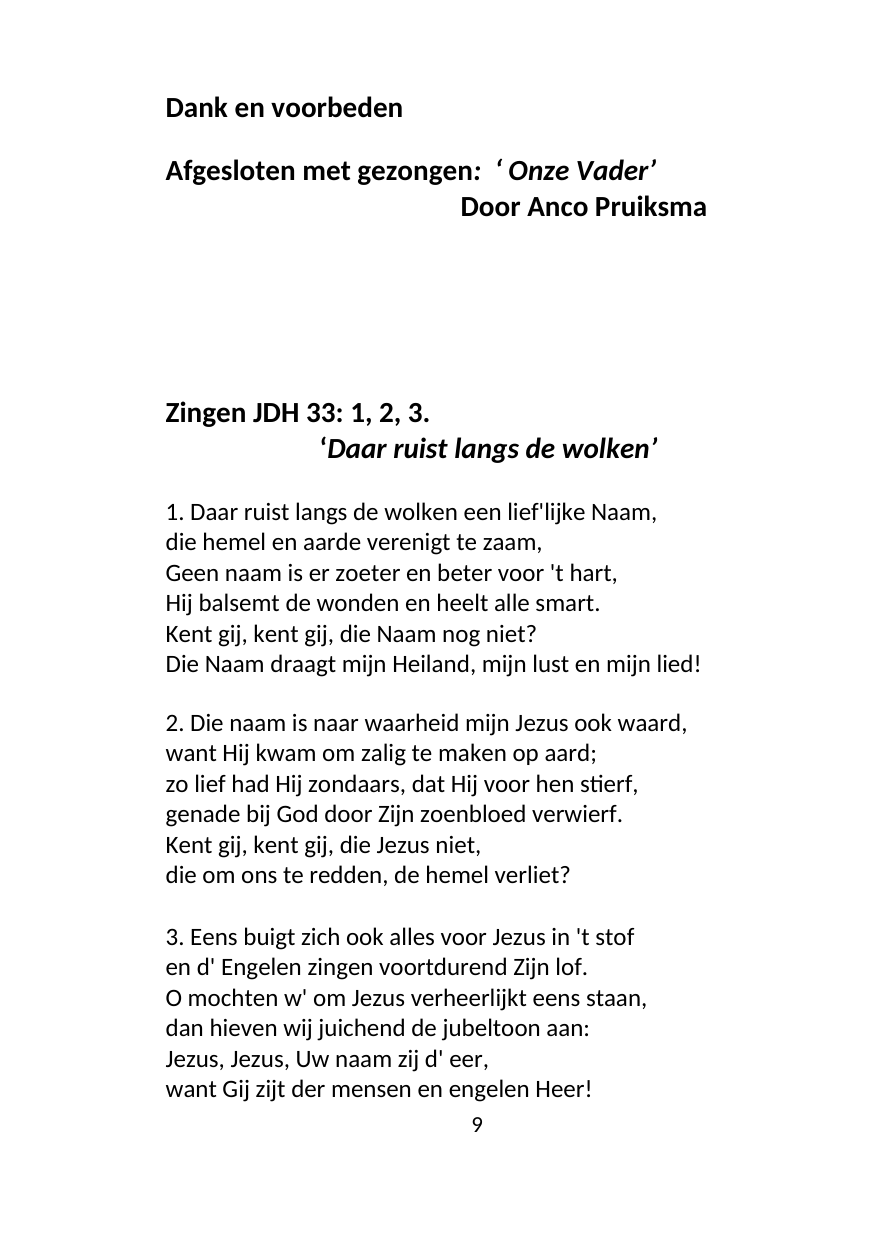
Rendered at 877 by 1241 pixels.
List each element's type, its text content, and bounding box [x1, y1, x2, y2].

text ‘Daar ruist langs de wolken’ [239, 430, 788, 465]
text 1. Daar ruist langs de wolken een lief'lijke Naam, die hemel en aarde verenigt te zaam, Geen naam is er zoeter en beter voor 't hart, Hij balsemt de wonden en heelt alle smart. Kent gij, kent gij, die Naam nog niet? Die Naam draagt mijn Heiland, mijn lust en mijn lied! [165, 496, 788, 707]
text Door Anco Pruiksma [387, 188, 788, 223]
text Zingen JDH 33: 1, 2, 3. [165, 394, 788, 430]
text Dank en voorbeden [165, 89, 788, 124]
text 2. Die naam is naar waarheid mijn Jezus ook waard, want Hij kwam om zalig te maken op aard; zo lief had Hij zondaars, dat Hij voor hen stierf, [165, 707, 788, 798]
text Afgesloten met gezongen: ‘ Onze Vader’ [165, 152, 788, 188]
text genade bij God door Zijn zoenbloed verwierf. Kent gij, kent gij, die Jezus niet, die om ons te redden, de hemel verliet? 3. Eens buigt zich ook alles voor Jezus in 't stof en d' Engelen zingen voortdurend Zijn lof. O mochten w' om Jezus verheerlijkt eens staan, dan hieven wij juichend de jubeltoon aan: Jezus, Jezus, Uw naam zij d' eer, want Gij zijt der mensen en engelen Heer! [165, 798, 788, 1104]
